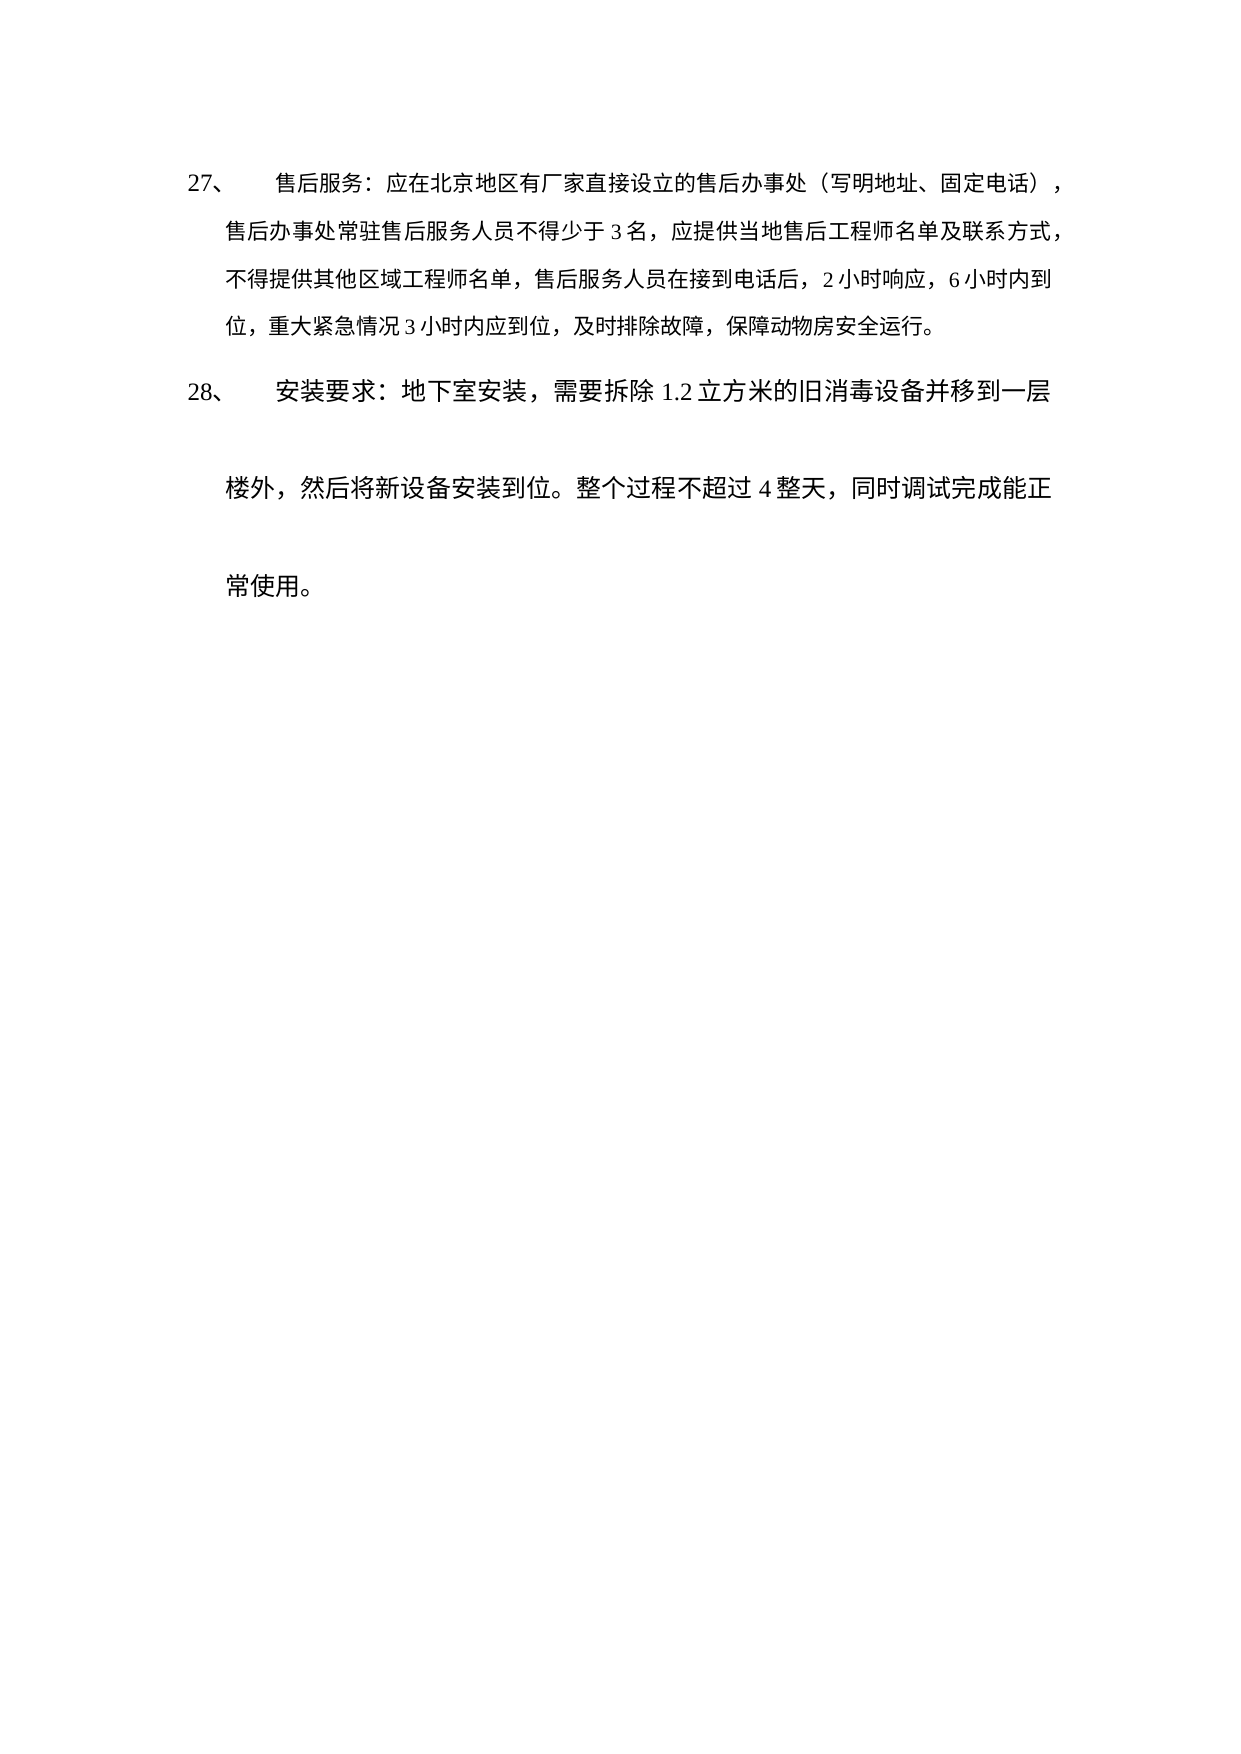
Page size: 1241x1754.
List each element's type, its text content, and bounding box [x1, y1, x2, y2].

list 安装要求：地下室安装，需要拆除1.2立方米的旧消毒设备并移到一层楼外，然后将新设备安装到位。整个过程不超过4整天，同时调试完成能正常使用。 [187, 357, 1053, 617]
list 售后服务：应在北京地区有厂家直接设立的售后办事处（写明地址、固定电话），售后办事处常驻售后服务人员不得少于3名，应提供当地售后工程师名单及联系方式，不得提供其他区域工程师名单，售后服务人员在接到电话后，2小时响应，6小时内到位，重大紧急情况3小时内应到位，及时排除故障，保障动物房安全运行。 [187, 162, 1053, 341]
